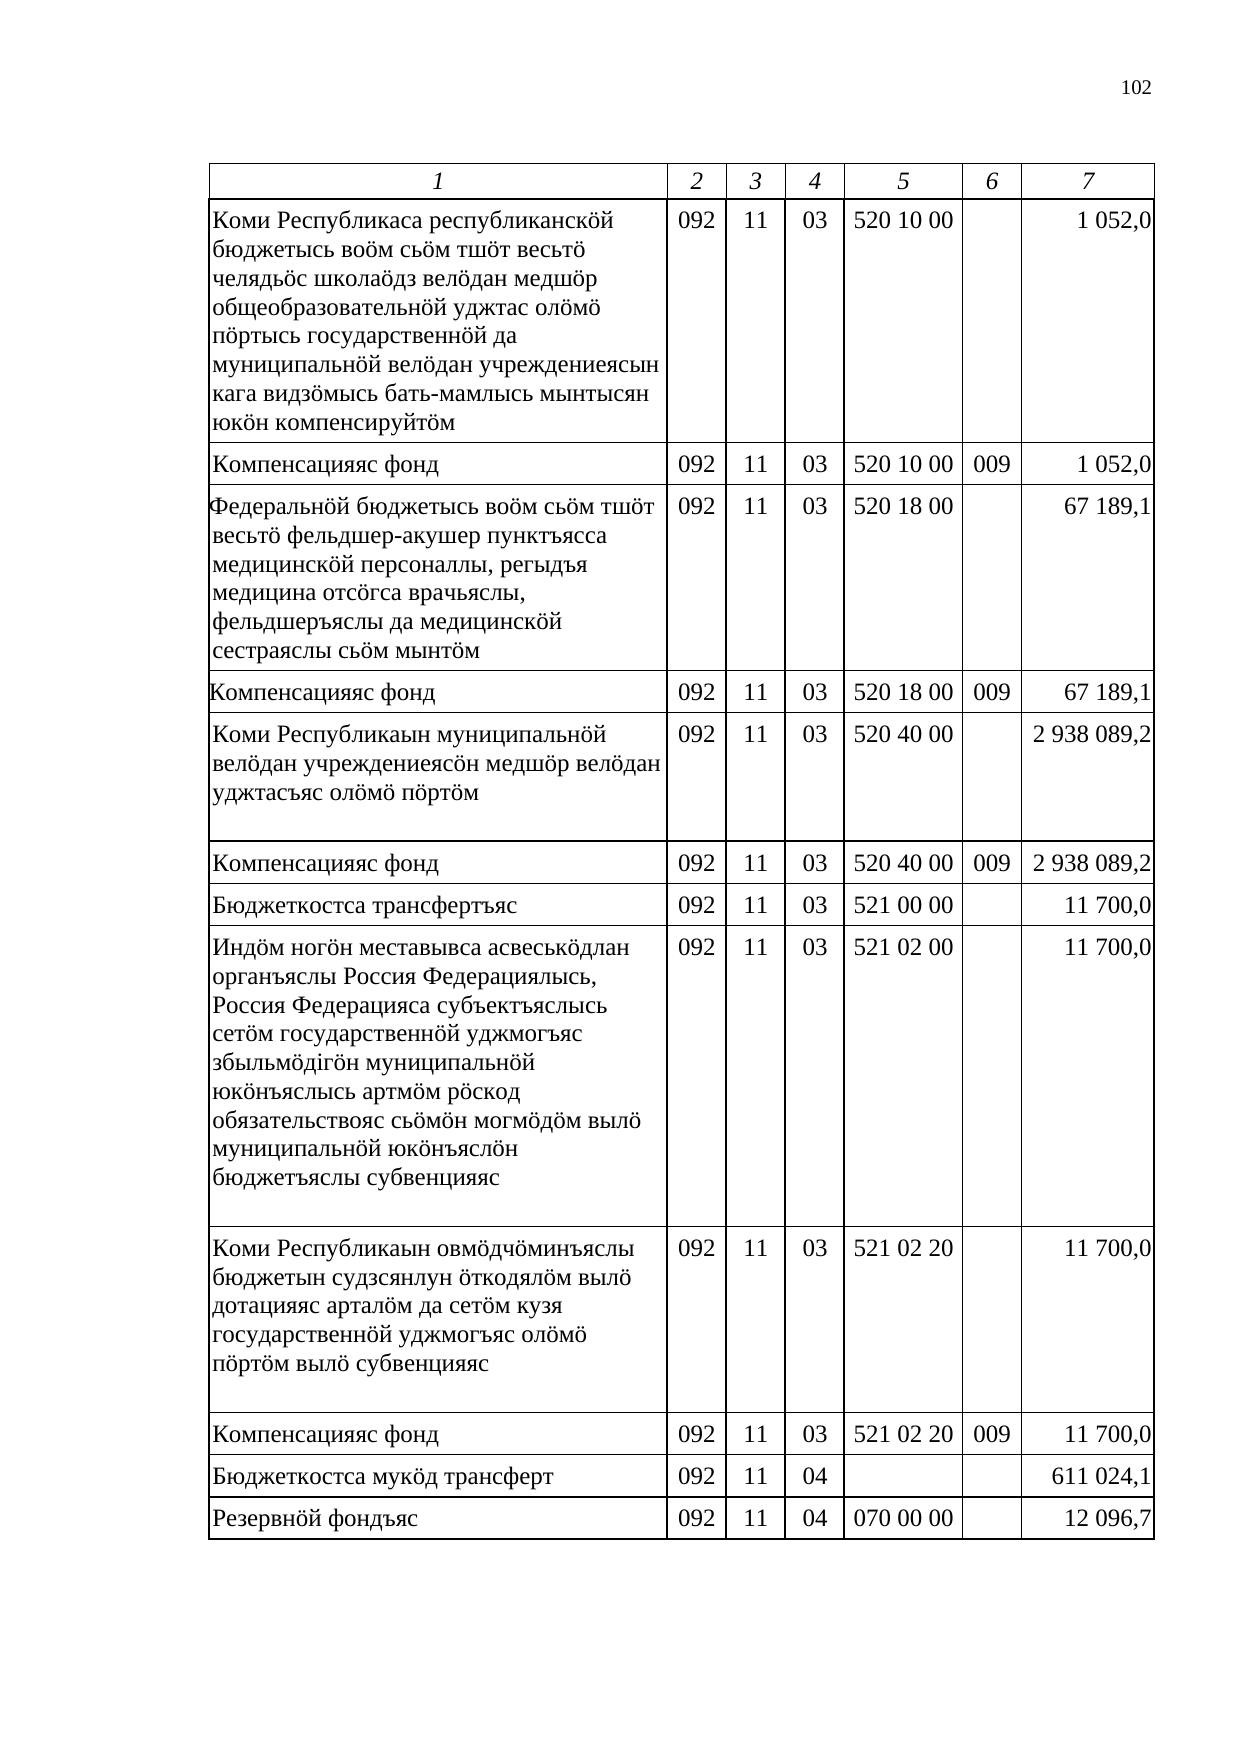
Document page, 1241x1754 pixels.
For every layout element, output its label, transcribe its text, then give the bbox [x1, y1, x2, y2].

table_header 2 [668, 164, 726, 198]
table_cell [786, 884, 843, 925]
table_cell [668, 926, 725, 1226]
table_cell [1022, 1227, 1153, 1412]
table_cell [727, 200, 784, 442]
table_header 4 [786, 164, 844, 198]
table_header 1 [210, 164, 667, 198]
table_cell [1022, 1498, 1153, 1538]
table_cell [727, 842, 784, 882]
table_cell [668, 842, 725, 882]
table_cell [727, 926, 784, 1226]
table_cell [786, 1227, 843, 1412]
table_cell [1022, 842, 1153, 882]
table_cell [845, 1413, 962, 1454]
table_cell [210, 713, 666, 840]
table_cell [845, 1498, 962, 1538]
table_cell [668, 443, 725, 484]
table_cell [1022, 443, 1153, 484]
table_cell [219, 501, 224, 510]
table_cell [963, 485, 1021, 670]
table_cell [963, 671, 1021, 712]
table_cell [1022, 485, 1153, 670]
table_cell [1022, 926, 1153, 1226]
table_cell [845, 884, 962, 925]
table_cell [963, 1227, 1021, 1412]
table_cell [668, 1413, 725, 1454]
table_header 6 [963, 164, 1021, 198]
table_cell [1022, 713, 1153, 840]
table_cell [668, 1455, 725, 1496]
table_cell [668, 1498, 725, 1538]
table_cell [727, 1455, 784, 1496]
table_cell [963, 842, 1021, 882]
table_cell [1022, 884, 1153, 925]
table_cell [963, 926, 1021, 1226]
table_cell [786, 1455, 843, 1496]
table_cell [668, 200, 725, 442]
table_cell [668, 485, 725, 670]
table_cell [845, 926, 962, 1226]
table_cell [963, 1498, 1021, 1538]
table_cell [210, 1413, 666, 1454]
table_header 3 [727, 164, 785, 198]
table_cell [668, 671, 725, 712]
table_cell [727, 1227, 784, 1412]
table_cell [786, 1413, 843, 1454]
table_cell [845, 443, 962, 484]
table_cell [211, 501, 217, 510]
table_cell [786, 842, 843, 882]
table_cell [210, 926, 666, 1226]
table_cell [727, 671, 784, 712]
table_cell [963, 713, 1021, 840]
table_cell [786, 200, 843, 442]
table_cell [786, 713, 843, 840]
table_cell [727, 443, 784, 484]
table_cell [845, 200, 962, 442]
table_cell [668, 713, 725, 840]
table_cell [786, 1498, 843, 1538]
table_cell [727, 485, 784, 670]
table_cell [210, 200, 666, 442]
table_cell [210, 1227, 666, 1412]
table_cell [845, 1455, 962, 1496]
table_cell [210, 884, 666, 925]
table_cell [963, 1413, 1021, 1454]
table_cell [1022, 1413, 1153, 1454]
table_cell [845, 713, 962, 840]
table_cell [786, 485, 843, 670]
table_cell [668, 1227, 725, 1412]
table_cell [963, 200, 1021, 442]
table_header 7 [1022, 164, 1154, 198]
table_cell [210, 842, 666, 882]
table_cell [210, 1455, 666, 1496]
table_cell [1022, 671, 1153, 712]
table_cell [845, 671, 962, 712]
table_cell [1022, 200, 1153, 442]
table_header 5 [845, 164, 962, 198]
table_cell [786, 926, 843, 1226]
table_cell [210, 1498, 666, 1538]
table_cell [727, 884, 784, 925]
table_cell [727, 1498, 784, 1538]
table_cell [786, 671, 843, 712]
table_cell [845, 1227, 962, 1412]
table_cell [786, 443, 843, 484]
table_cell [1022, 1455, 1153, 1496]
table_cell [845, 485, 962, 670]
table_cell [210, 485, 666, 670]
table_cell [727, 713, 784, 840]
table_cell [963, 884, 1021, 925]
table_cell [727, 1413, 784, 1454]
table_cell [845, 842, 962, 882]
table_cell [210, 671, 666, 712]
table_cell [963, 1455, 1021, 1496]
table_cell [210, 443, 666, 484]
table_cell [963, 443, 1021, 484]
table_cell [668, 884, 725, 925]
